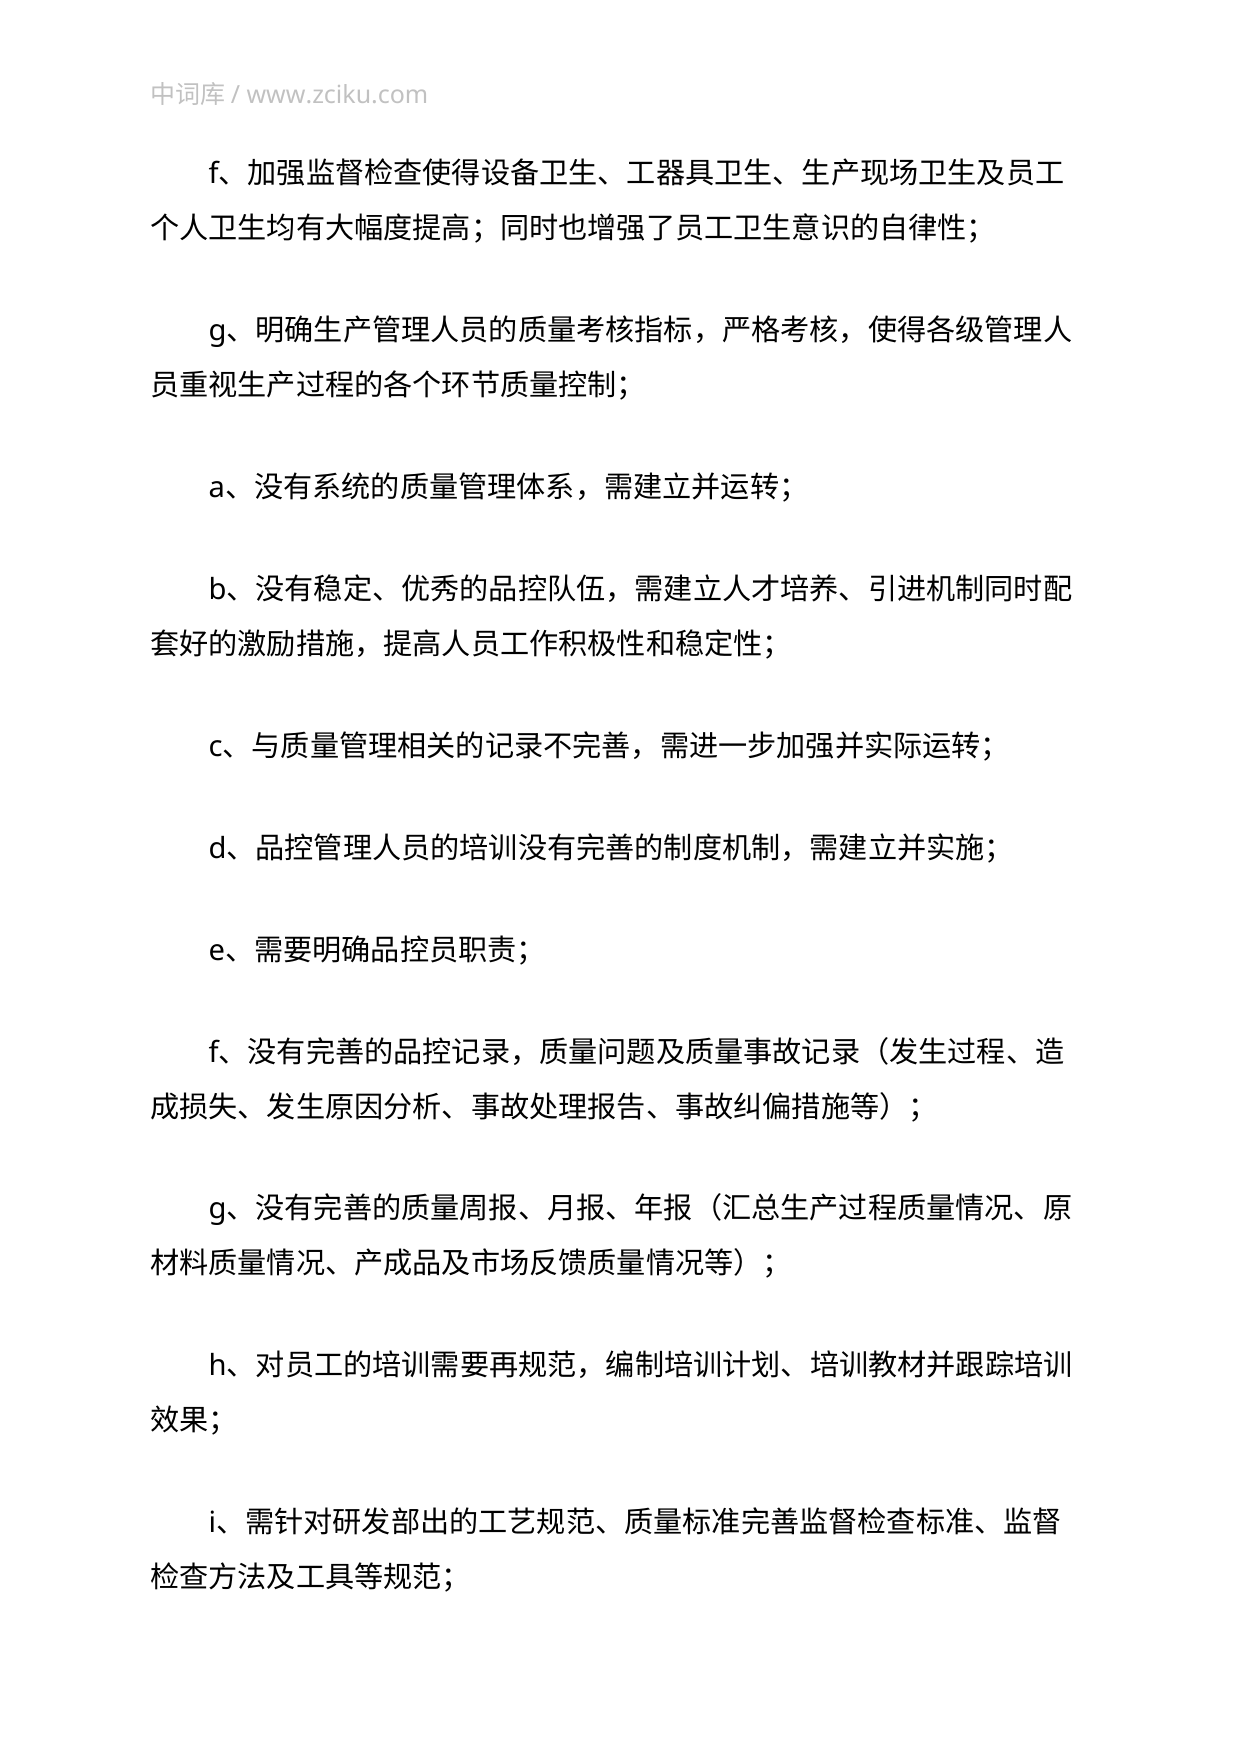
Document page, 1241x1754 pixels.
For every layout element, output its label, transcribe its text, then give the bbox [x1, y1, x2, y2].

text a、没有系统的质量管理体系，需建立并运转； [150, 463, 1090, 506]
text f、加强监督检查使得设备卫生、工器具卫生、生产现场卫生及员工个人卫生均有大幅度提高；同时也增强了员工卫生意识的自律性； [150, 150, 1090, 247]
text d、品控管理人员的培训没有完善的制度机制，需建立并实施； [150, 824, 1090, 867]
text f、没有完善的品控记录，质量问题及质量事故记录（发生过程、造成损失、发生原因分析、事故处理报告、事故纠偏措施等）； [150, 1028, 1090, 1126]
text h、对员工的培训需要再规范，编制培训计划、培训教材并跟踪培训效果； [150, 1342, 1090, 1439]
text c、与质量管理相关的记录不完善，需进一步加强并实际运转； [150, 722, 1090, 765]
text g、明确生产管理人员的质量考核指标，严格考核，使得各级管理人员重视生产过程的各个环节质量控制； [150, 307, 1090, 404]
text i、需针对研发部出的工艺规范、质量标准完善监督检查标准、监督检查方法及工具等规范； [150, 1498, 1090, 1596]
text e、需要明确品控员职责； [150, 926, 1090, 969]
text b、没有稳定、优秀的品控队伍，需建立人才培养、引进机制同时配套好的激励措施，提高人员工作积极性和稳定性； [150, 566, 1090, 663]
text g、没有完善的质量周报、月报、年报（汇总生产过程质量情况、原材料质量情况、产成品及市场反馈质量情况等）； [150, 1185, 1090, 1282]
